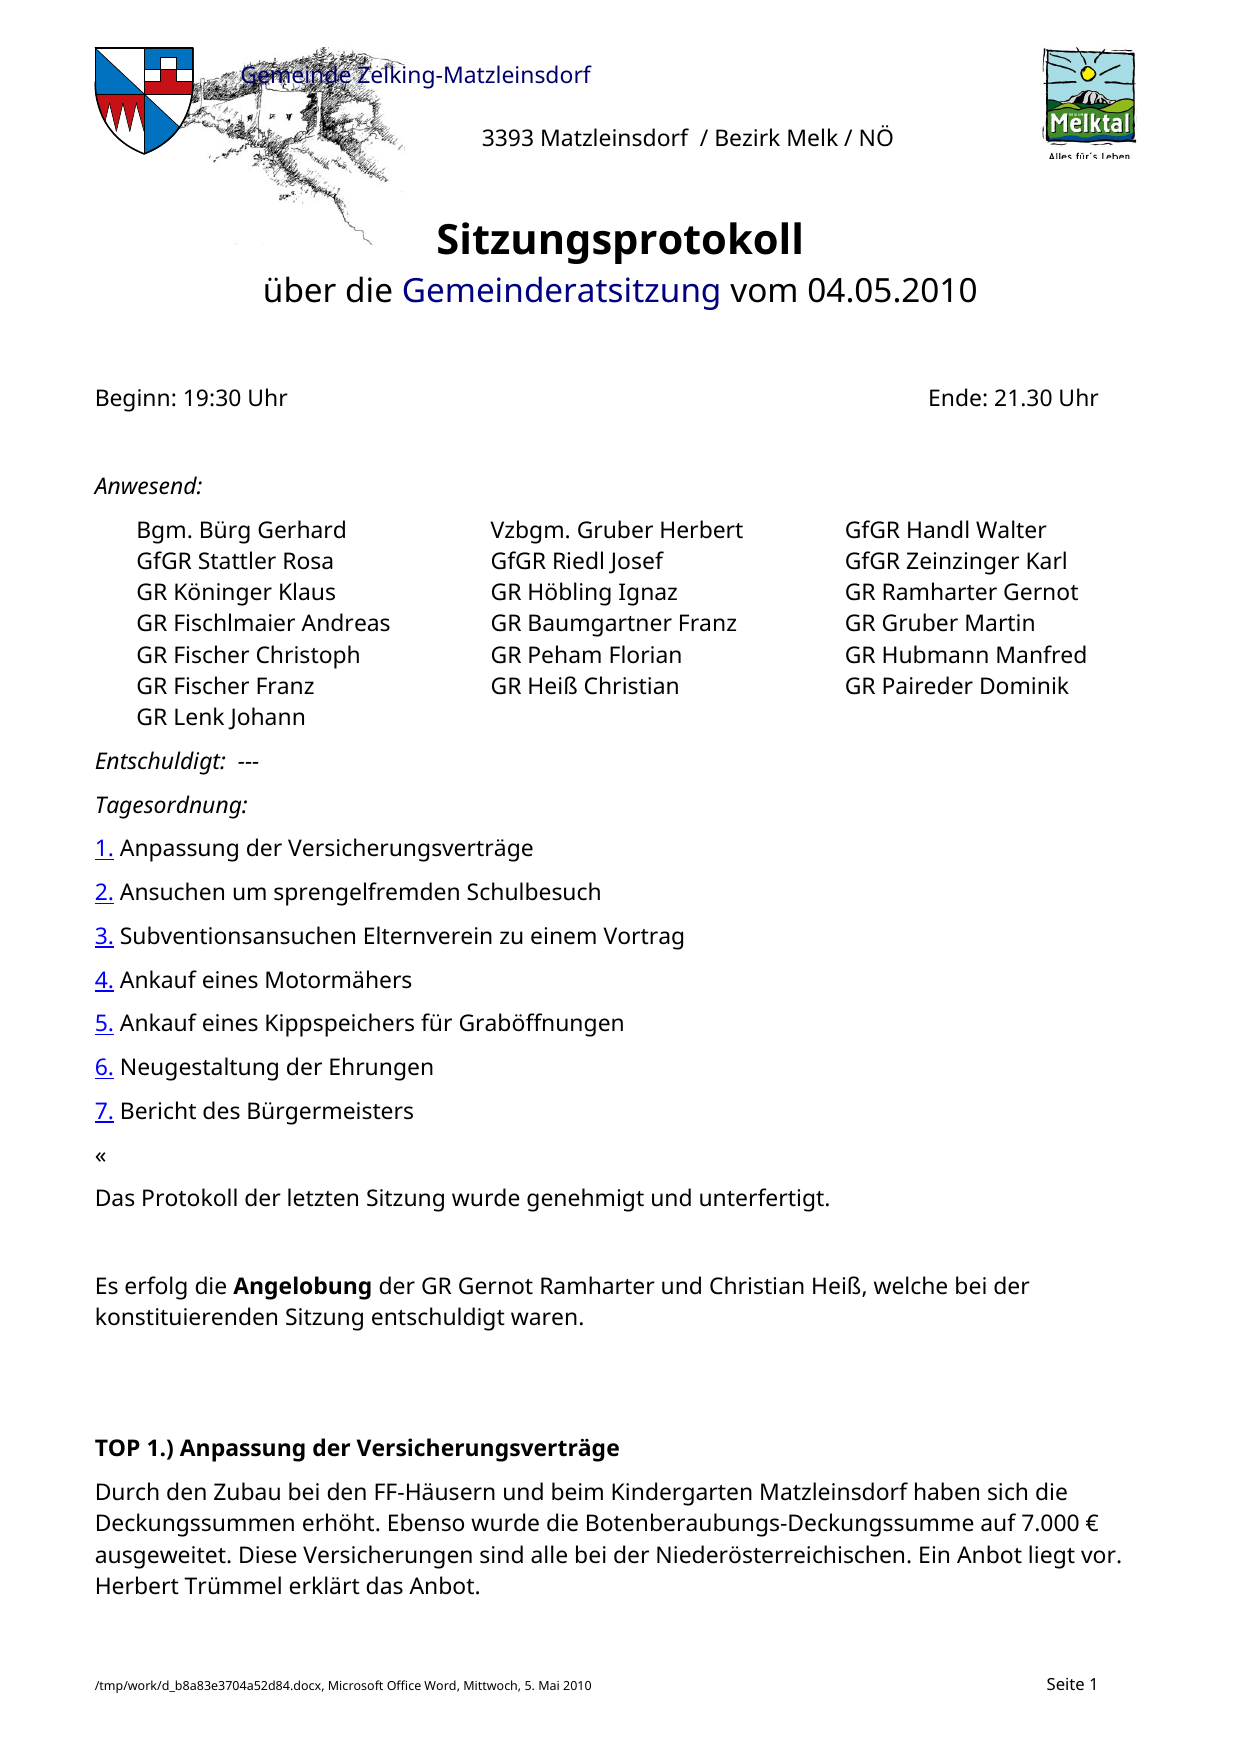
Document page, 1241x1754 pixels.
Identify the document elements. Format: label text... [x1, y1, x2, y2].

text Beginn: 19:30 Uhr Ende: 21.30 Uhr [94, 382, 1146, 413]
text Tagesordnung: [94, 788, 1146, 820]
text 5. Ankauf eines Kippspeichers für Graböffnungen [94, 1007, 1146, 1038]
text Entschuldigt: --- [94, 745, 1146, 776]
text 3. Subventionsansuchen Elternverein zu einem Vortrag [94, 920, 1146, 951]
text Das Protokoll der letzten Sitzung wurde genehmigt und unterfertigt. [94, 1182, 1146, 1213]
text TOP 1.) Anpassung der Versicherungsverträge [94, 1432, 1146, 1463]
text « [94, 1138, 1146, 1170]
text Durch den Zubau bei den FF-Häusern und beim Kindergarten Matzleinsdorf haben sich die Deckungssummen erhöht. Ebenso wurde die Botenberaubungs-Deckungssumme auf 7.000 € ausgeweitet. Diese Versicherungen sind alle bei der Niederösterreichischen. Ein Anbot liegt vor. Herbert Trümmel erklärt das Anbot. [94, 1476, 1146, 1601]
picture [1042, 47, 1137, 158]
text Anwesend: [94, 470, 1146, 501]
text 2. Ansuchen um sprengelfremden Schulbesuch [94, 876, 1146, 907]
text 4. Ankauf eines Motormähers [94, 963, 1146, 995]
text Sitzungsprotokoll [94, 210, 1146, 266]
picture [123, 47, 416, 210]
text Bgm. Bürg Gerhard Vzbgm. Gruber Herbert GfGR Handl Walter GfGR Stattler Rosa GfGR Riedl Josef GfGR Zeinzinger Karl GR Köninger Klaus GR Höbling Ignaz GR Ramharter Gernot GR Fischlmaier Andreas GR Baumgartner Franz GR Gruber Martin GR Fischer Christoph GR Peham Florian GR Hubmann Manfred GR Fischer Franz GR Heiß Christian GR Paireder Dominik GR Lenk Johann [94, 513, 1146, 732]
text 7. Bericht des Bürgermeisters [94, 1095, 1146, 1126]
text 1. Anpassung der Versicherungsverträge [94, 832, 1146, 863]
text Es erfolg die Angelobung der GR Gernot Ramharter und Christian Heiß, welche bei der konstituierenden Sitzung entschuldigt waren. [94, 1270, 1146, 1332]
text über die Gemeinderatsitzung vom 04.05.2010 [94, 266, 1146, 312]
text 6. Neugestaltung der Ehrungen [94, 1051, 1146, 1082]
